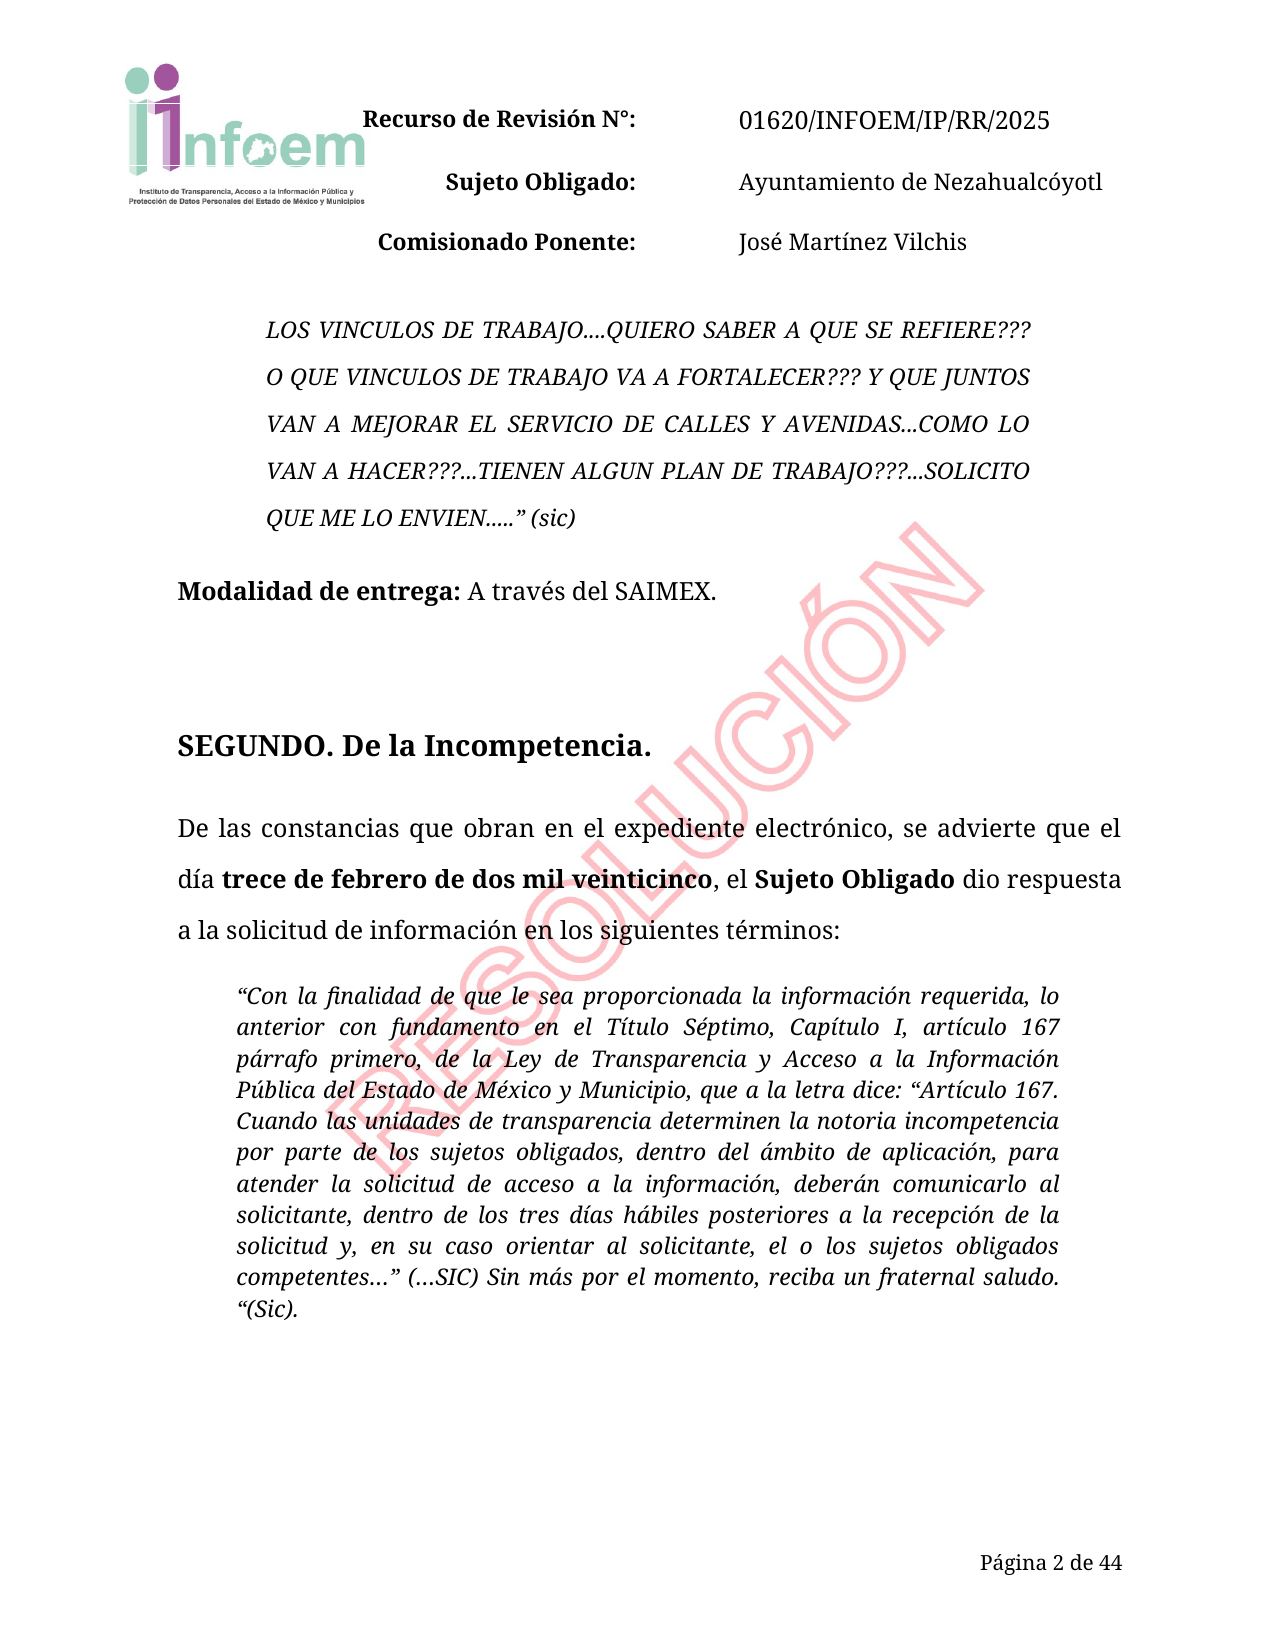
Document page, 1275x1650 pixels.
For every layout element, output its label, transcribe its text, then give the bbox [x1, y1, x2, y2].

text Modalidad de entrega: A través del SAIMEX. [177, 574, 1122, 608]
picture [6, 3, 1271, 1650]
text SEGUNDO. De la Incompetencia. [177, 726, 1122, 765]
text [266, 314, 1033, 533]
text De las constancias que obran en el expediente electrónico, se advierte que el día trece de febrero de dos mil veinticinco, el Sujeto Obligado dio respuesta a la solicitud de información en los siguientes términos: [177, 810, 1122, 946]
text “Con la finalidad de que le sea proporcionada la información requerida, lo anterior con fundamento en el Título Séptimo, Capítulo I, artículo 167 párrafo primero, de la Ley de Transparencia y Acceso a la Información Pública del Estado de México y Municipio, que a la letra dice: “Artículo 167. Cuando las unidades de transparencia determinen la notoria incompetencia por parte de los sujetos obligados, dentro del ámbito de aplicación, para atender la solicitud de acceso a la información, deberán comunicarlo al solicitante, dentro de los tres días hábiles posteriores a la recepción de la solicitud y, en su caso orientar al solicitante, el o los sujetos obligados competentes…” (…SIC) Sin más por el momento, reciba un fraternal saludo. “(Sic). [236, 980, 1063, 1324]
